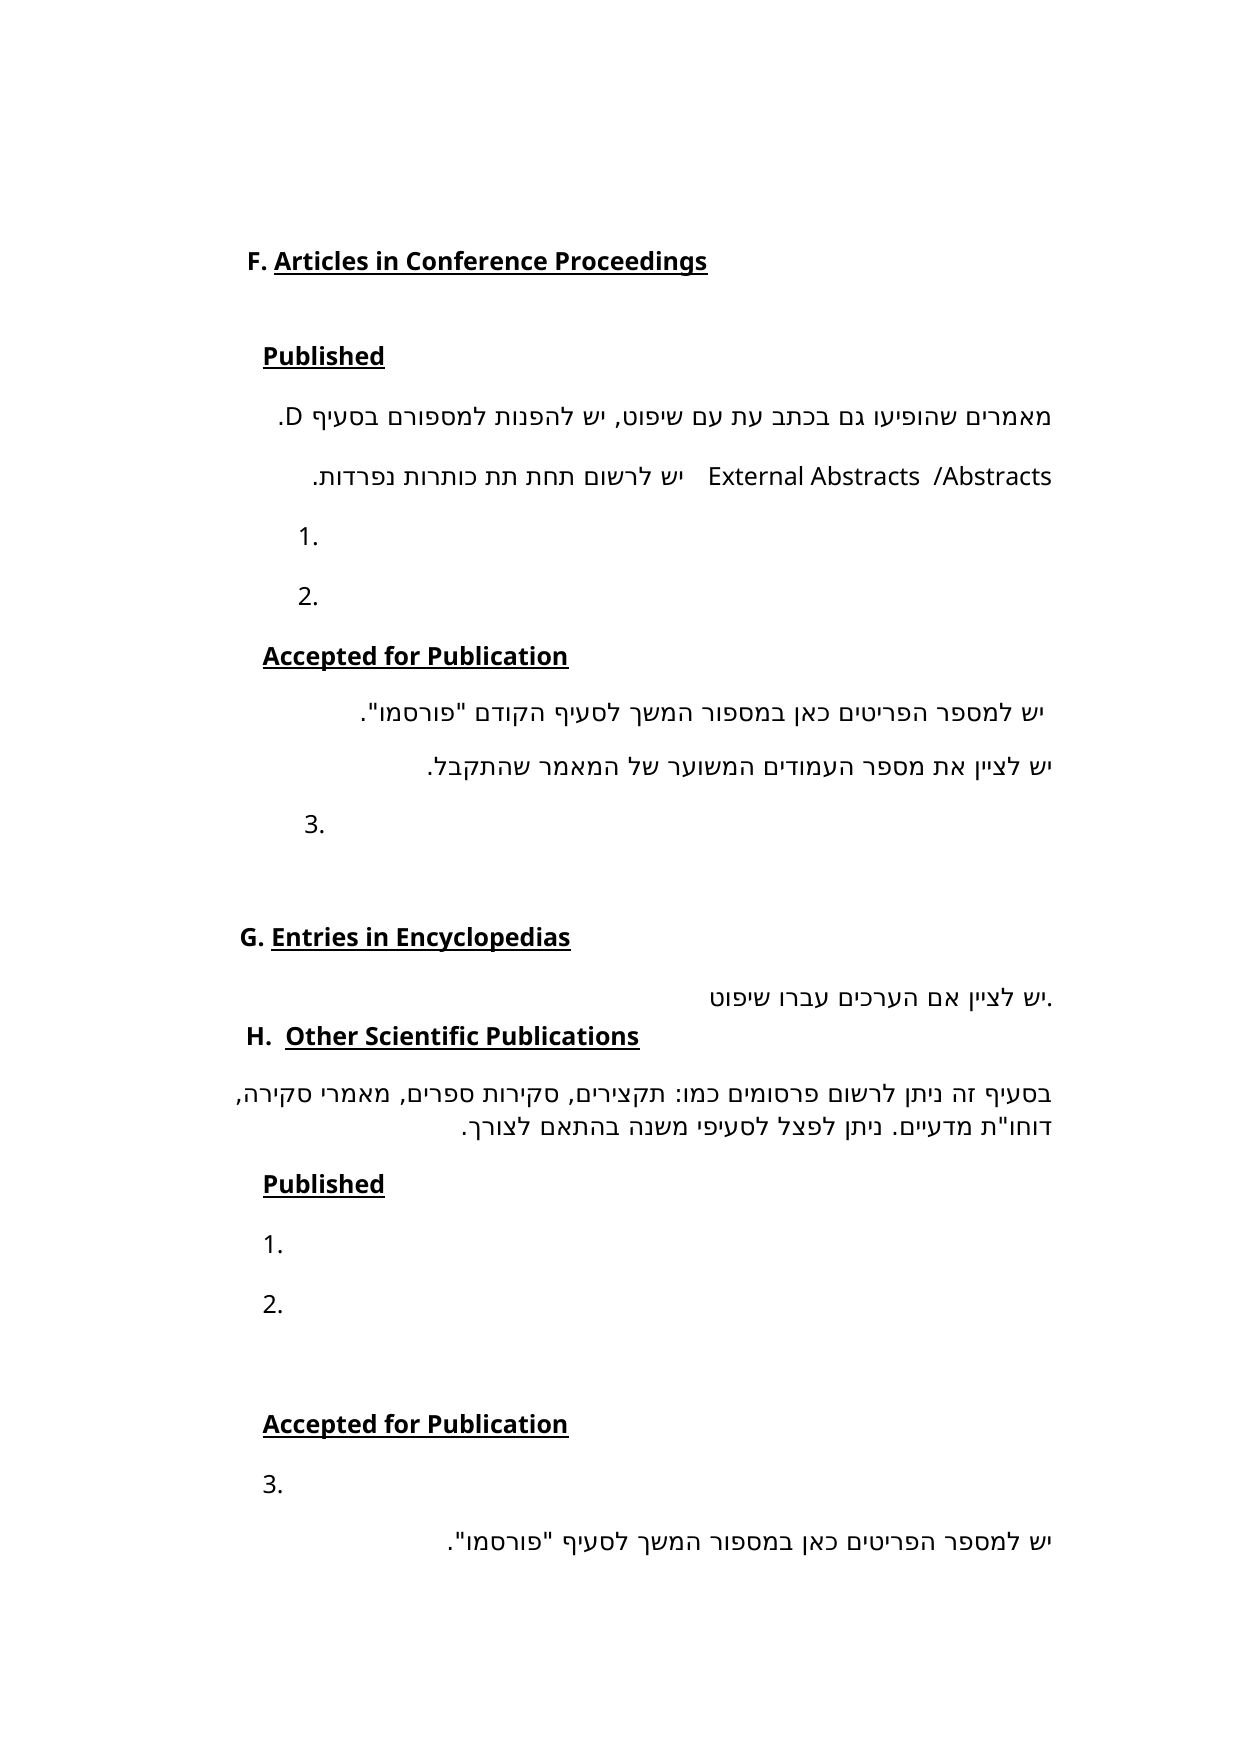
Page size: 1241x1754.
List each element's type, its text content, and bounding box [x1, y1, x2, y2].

text 2. [187, 578, 1053, 612]
text F. Articles in Conference Proceedings [247, 244, 1015, 278]
text H. Other Scientific Publications [187, 1019, 1053, 1053]
text External Abstracts /Abstracts יש לרשום תחת תת כותרות נפרדות. [187, 458, 1053, 492]
text Published [187, 338, 1053, 372]
text 3. [232, 1467, 1053, 1501]
text 1. [232, 1227, 1053, 1261]
text Published [232, 1167, 1053, 1201]
text מאמרים שהופיעו גם בכתב עת עם שיפוט, יש להפנות למספורם בסעיף D. [187, 398, 1053, 432]
text יש למספר הפריטים כאן במספור המשך לסעיף "פורסמו". [187, 1527, 1053, 1556]
text 2. [232, 1287, 1053, 1321]
text 1. [187, 518, 1053, 552]
text יש למספר הפריטים כאן במספור המשך לסעיף הקודם "פורסמו". [187, 698, 1053, 727]
text Accepted for Publication [187, 638, 1053, 672]
text יש לציין אם הערכים עברו שיפוט. [247, 980, 1053, 1014]
text בסעיף זה ניתן לרשום פרסומים כמו: תקצירים, סקירות ספרים, מאמרי סקירה, דוחו"ת מדעיים. ניתן לפצל לסעיפי משנה בהתאם לצורך. [187, 1079, 1053, 1142]
text Accepted for Publication [232, 1407, 1053, 1441]
text G. Entries in Encyclopedias [187, 920, 1053, 954]
text יש לציין את מספר העמודים המשוער של המאמר שהתקבל. [187, 752, 1053, 782]
text 3. [187, 807, 1053, 841]
